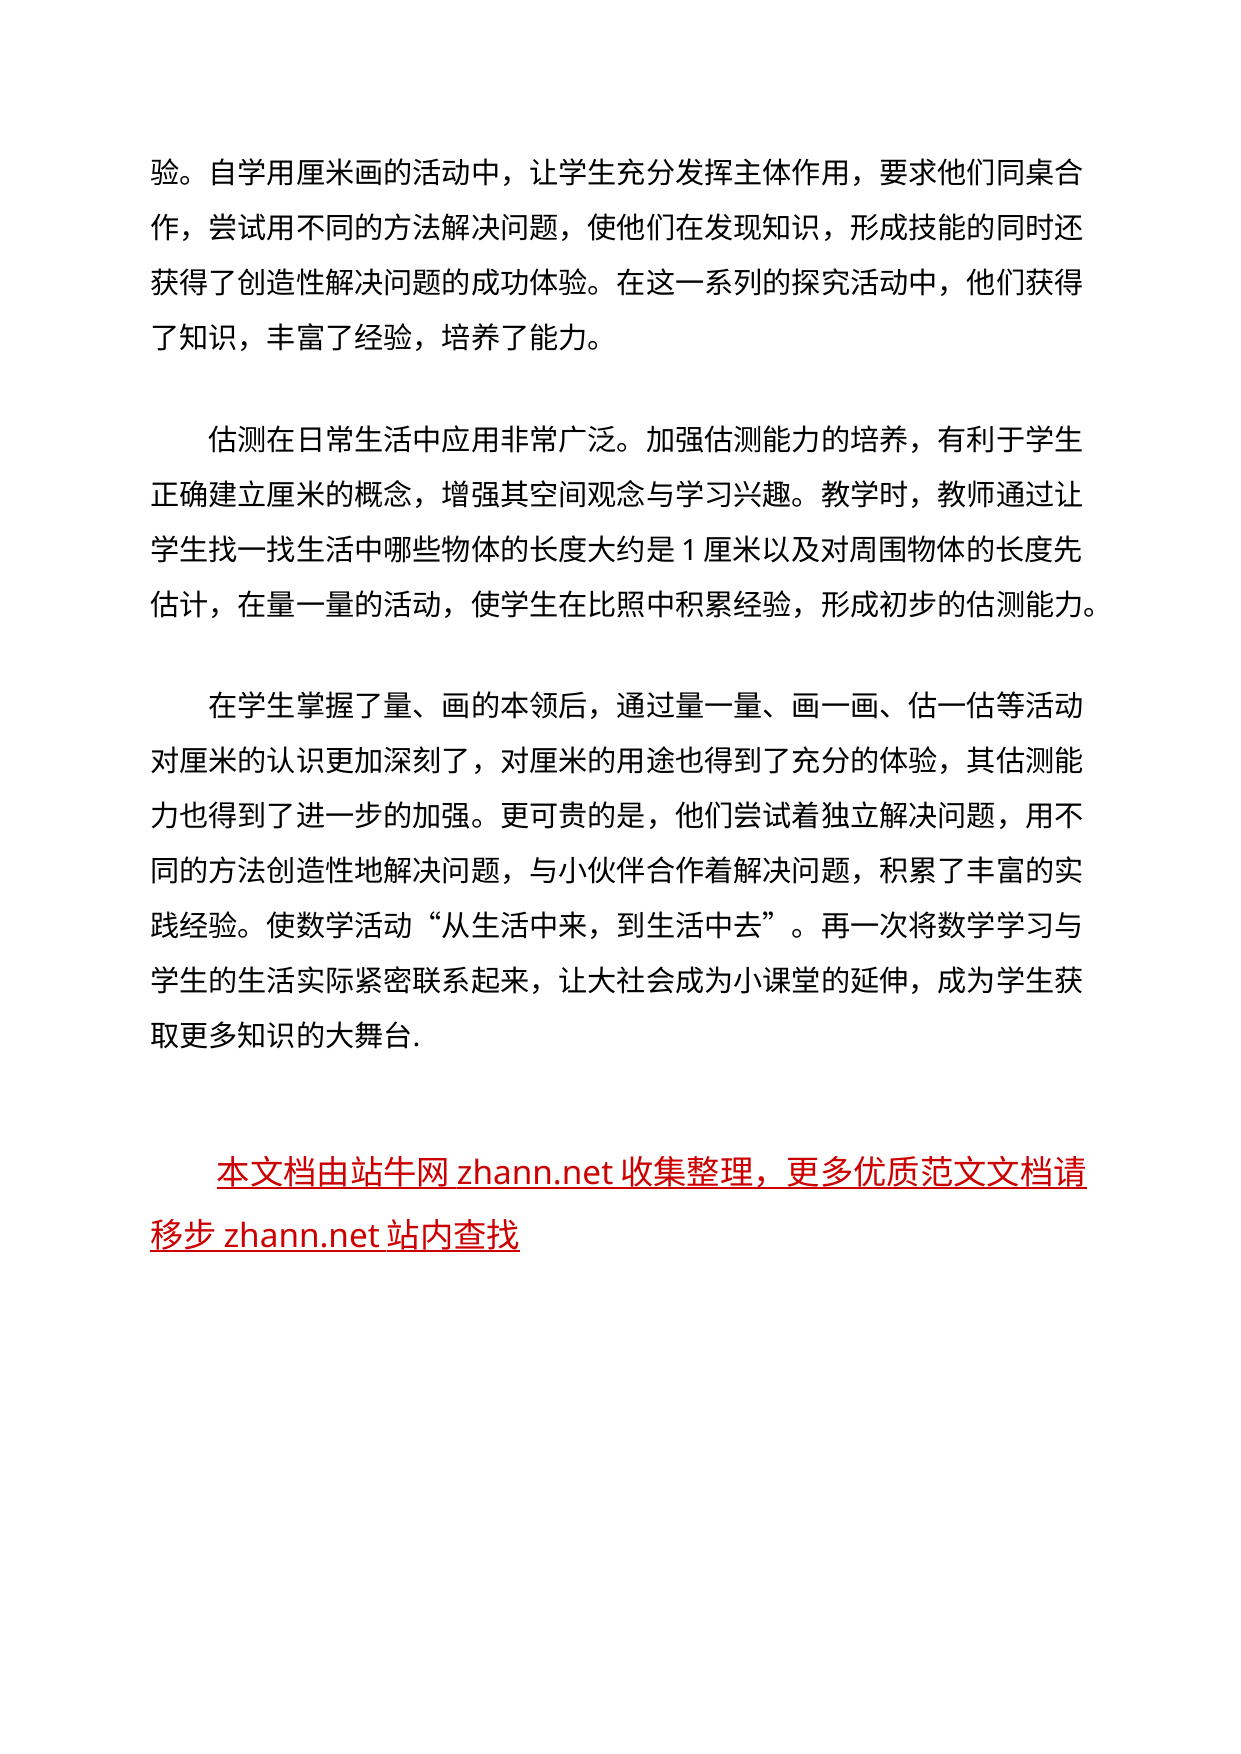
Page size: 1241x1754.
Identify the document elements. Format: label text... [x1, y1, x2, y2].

text 本文档由站牛网zhann.net收集整理，更多优质范文文档请移步zhann.net站内查找 [150, 1146, 1090, 1257]
text 在学生掌握了量、画的本领后，通过量一量、画一画、估一估等活动对厘米的认识更加深刻了，对厘米的用途也得到了充分的体验，其估测能力也得到了进一步的加强。更可贵的是，他们尝试着独立解决问题，用不同的方法创造性地解决问题，与小伙伴合作着解决问题，积累了丰富的实践经验。使数学活动“从生活中来，到生活中去”。再一次将数学学习与学生的生活实际紧密联系起来，让大社会成为小课堂的延伸，成为学生获取更多知识的大舞台. [150, 683, 1090, 1055]
text 估测在日常生活中应用非常广泛。加强估测能力的培养，有利于学生正确建立厘米的概念，增强其空间观念与学习兴趣。教学时，教师通过让学生找一找生活中哪些物体的长度大约是1厘米以及对周围物体的长度先估计，在量一量的活动，使学生在比照中积累经验，形成初步的估测能力。 [150, 416, 1090, 623]
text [150, 150, 1090, 357]
